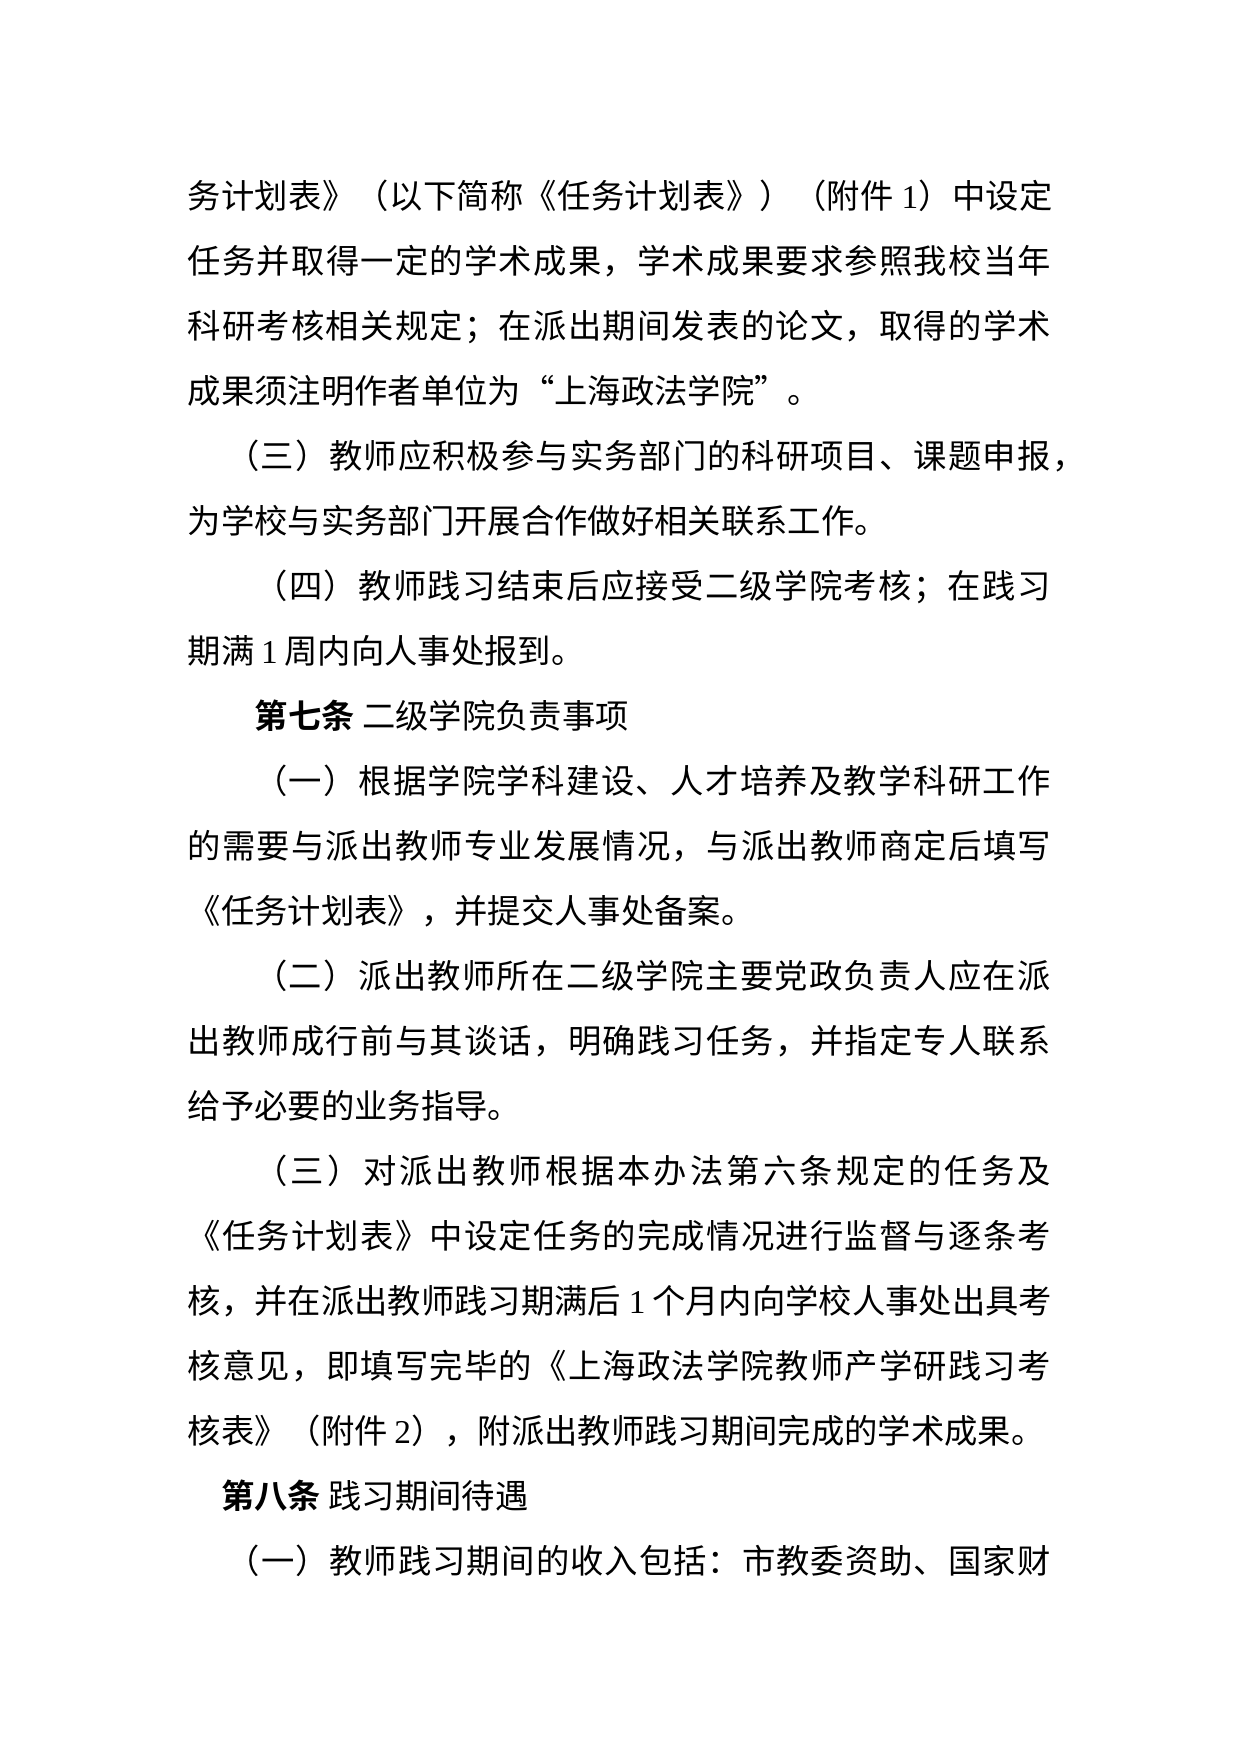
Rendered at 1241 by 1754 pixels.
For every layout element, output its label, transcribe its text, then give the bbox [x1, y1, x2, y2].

text 第七条 二级学院负责事项 [187, 682, 1053, 747]
text （三）对派出教师根据本办法第六条规定的任务及《任务计划表》中设定任务的完成情况进行监督与逐条考核，并在派出教师践习期满后1个月内向学校人事处出具考核意见，即填写完毕的《上海政法学院教师产学研践习考核表》（附件2），附派出教师践习期间完成的学术成果。 [187, 1137, 1053, 1462]
text （三）教师应积极参与实务部门的科研项目、课题申报，为学校与实务部门开展合作做好相关联系工作。 [187, 422, 1053, 552]
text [187, 1527, 1053, 1592]
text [187, 162, 1053, 422]
text （一）根据学院学科建设、人才培养及教学科研工作的需要与派出教师专业发展情况，与派出教师商定后填写《任务计划表》，并提交人事处备案。 [187, 747, 1053, 942]
text 第八条 践习期间待遇 [187, 1462, 1053, 1527]
text （四）教师践习结束后应接受二级学院考核；在践习期满1周内向人事处报到。 [187, 552, 1053, 682]
text （二）派出教师所在二级学院主要党政负责人应在派出教师成行前与其谈话，明确践习任务，并指定专人联系，给予必要的业务指导。 [187, 942, 1053, 1137]
